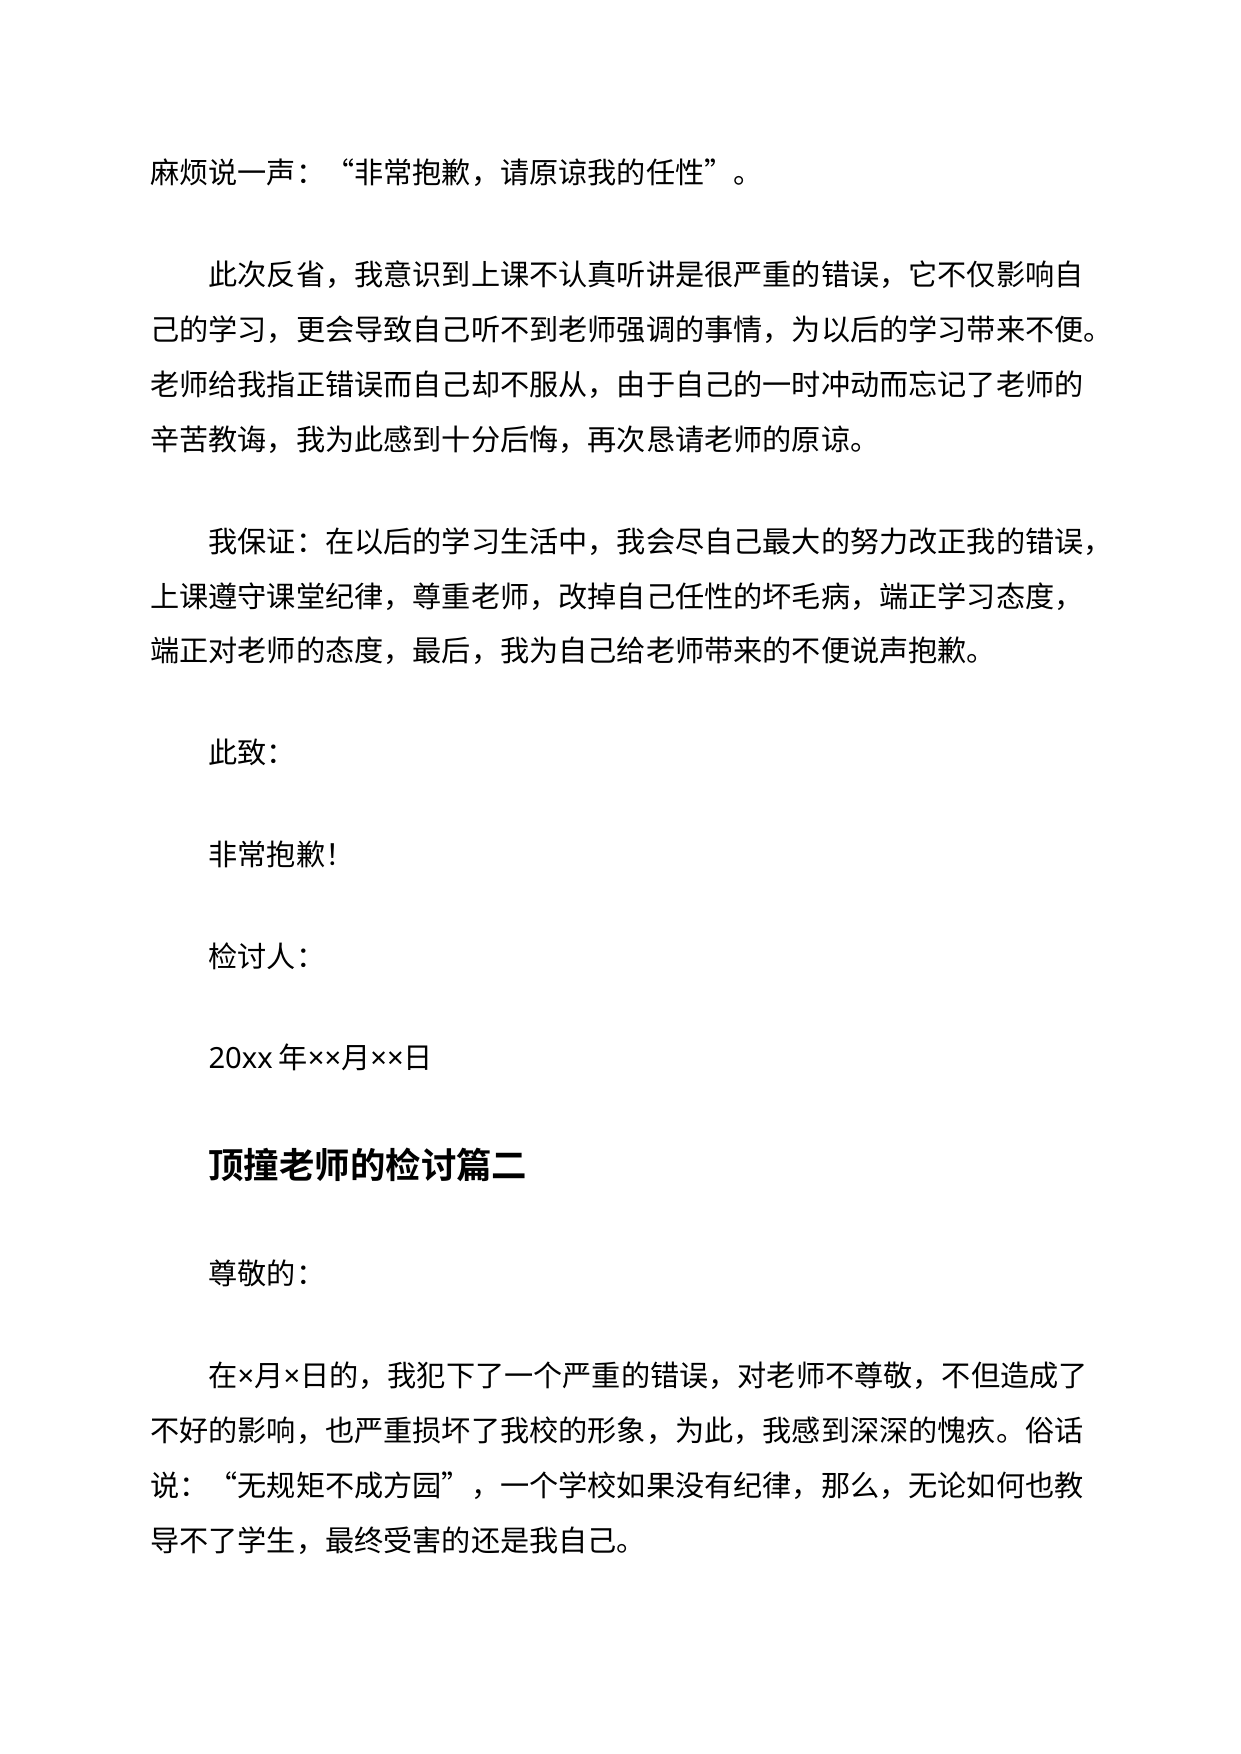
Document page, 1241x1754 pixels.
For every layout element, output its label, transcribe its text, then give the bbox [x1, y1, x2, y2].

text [150, 150, 1090, 192]
text 此次反省，我意识到上课不认真听讲是很严重的错误，它不仅影响自己的学习，更会导致自己听不到老师强调的事情，为以后的学习带来不便。老师给我指正错误而自己却不服从，由于自己的一时冲动而忘记了老师的辛苦教诲，我为此感到十分后悔，再次恳请老师的原谅。 [150, 252, 1090, 459]
text 此致： [150, 730, 1090, 772]
text 在×月×日的，我犯下了一个严重的错误，对老师不尊敬，不但造成了不好的影响，也严重损坏了我校的形象，为此，我感到深深的愧疚。俗话说：“无规矩不成方园”，一个学校如果没有纪律，那么，无论如何也教导不了学生，最终受害的还是我自己。 [150, 1352, 1090, 1559]
text 我保证：在以后的学习生活中，我会尽自己最大的努力改正我的错误，上课遵守课堂纪律，尊重老师，改掉自己任性的坏毛病，端正学习态度，端正对老师的态度，最后，我为自己给老师带来的不便说声抱歉。 [150, 518, 1090, 670]
text 非常抱歉！ [150, 832, 1090, 874]
text 检讨人： [150, 933, 1090, 976]
text 尊敬的： [150, 1251, 1090, 1293]
text 顶撞老师的检讨篇二 [150, 1137, 1090, 1188]
text 20xx年××月××日 [150, 1035, 1090, 1077]
